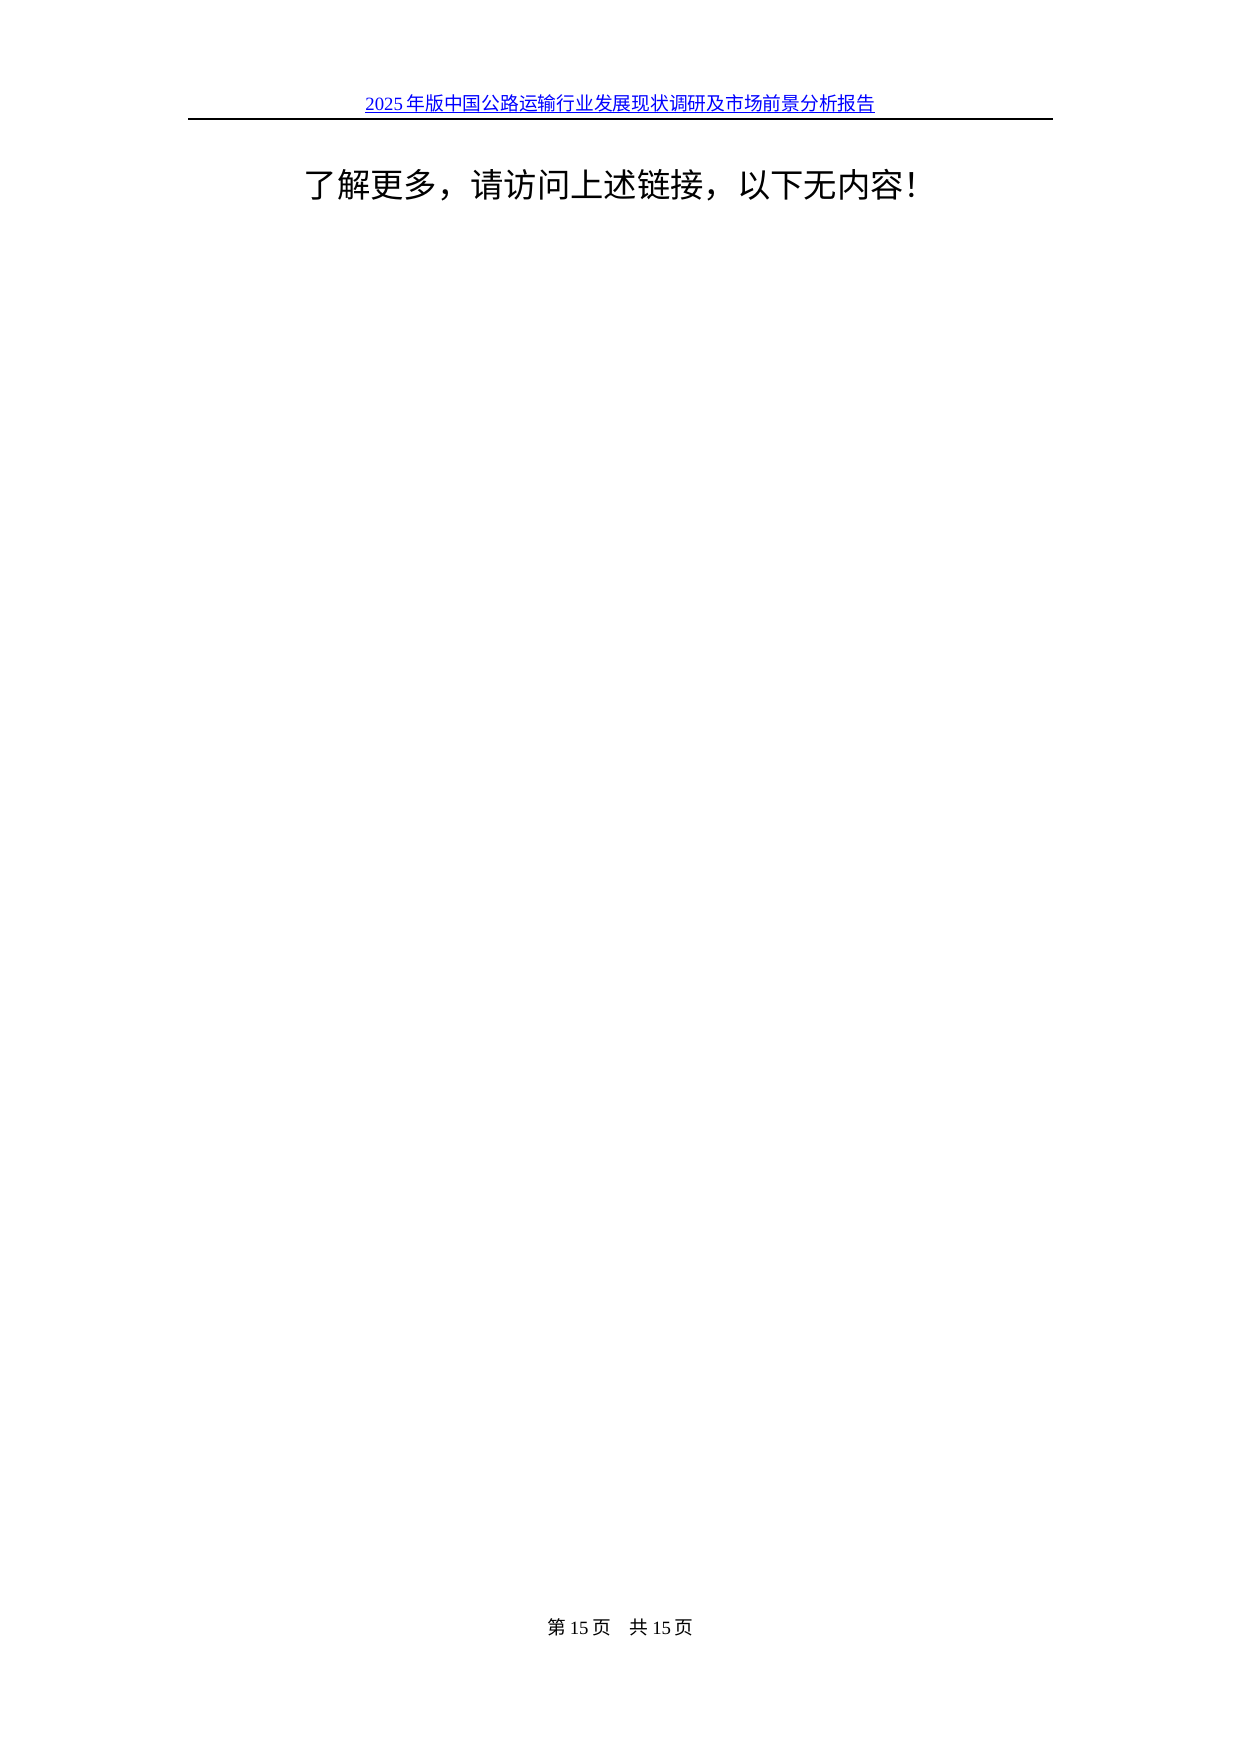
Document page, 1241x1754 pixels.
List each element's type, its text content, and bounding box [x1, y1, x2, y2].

title 了解更多，请访问上述链接，以下无内容！ [187, 150, 1053, 215]
